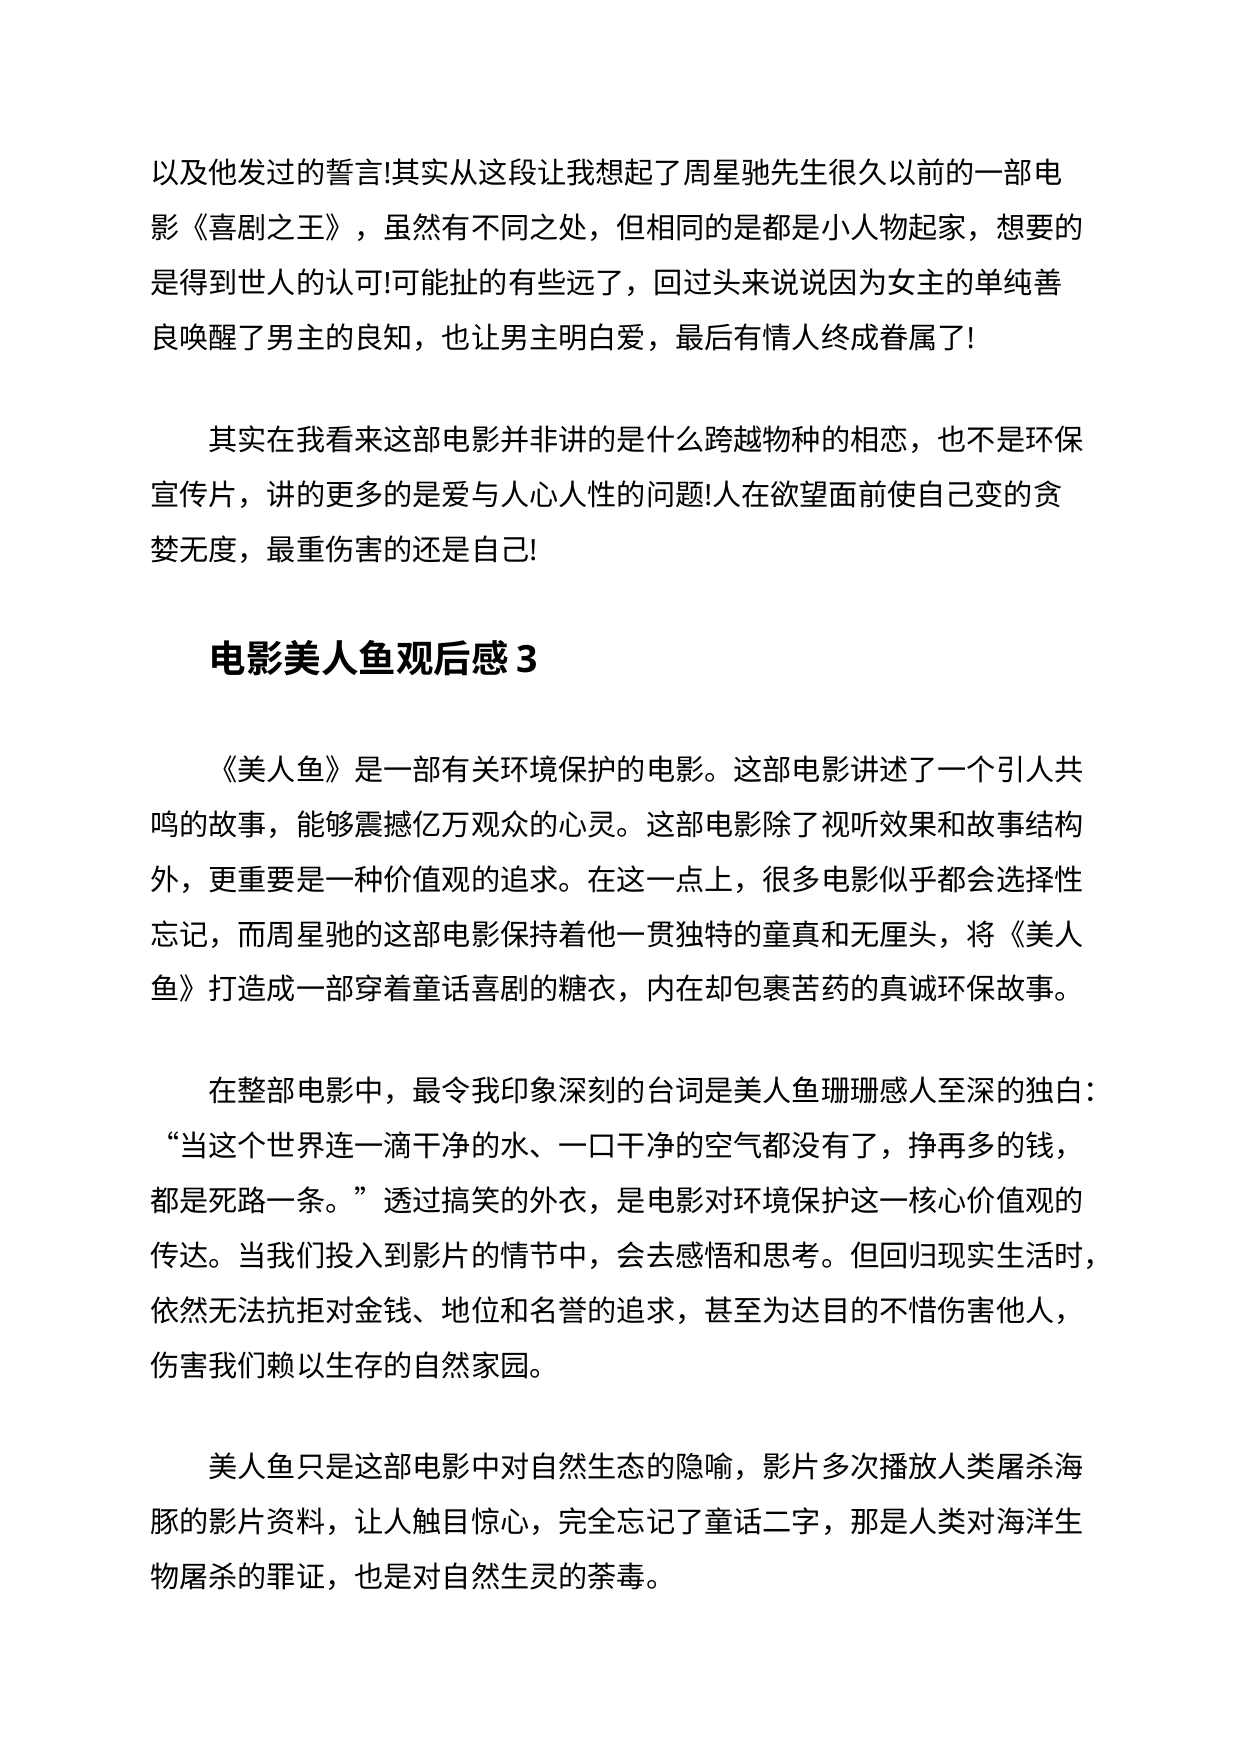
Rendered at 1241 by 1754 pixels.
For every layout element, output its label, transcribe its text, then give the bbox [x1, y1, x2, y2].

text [150, 150, 1090, 357]
text 电影美人鱼观后感3 [150, 629, 1090, 683]
text 其实在我看来这部电影并非讲的是什么跨越物种的相恋，也不是环保宣传片，讲的更多的是爱与人心人性的问题!人在欲望面前使自己变的贪婪无度，最重伤害的还是自己! [150, 417, 1090, 569]
text 在整部电影中，最令我印象深刻的台词是美人鱼珊珊感人至深的独白：“当这个世界连一滴干净的水、一口干净的空气都没有了，挣再多的钱，都是死路一条。”透过搞笑的外衣，是电影对环境保护这一核心价值观的传达。当我们投入到影片的情节中，会去感悟和思考。但回归现实生活时，依然无法抗拒对金钱、地位和名誉的追求，甚至为达目的不惜伤害他人，伤害我们赖以生存的自然家园。 [150, 1068, 1090, 1384]
text 《美人鱼》是一部有关环境保护的电影。这部电影讲述了一个引人共鸣的故事，能够震撼亿万观众的心灵。这部电影除了视听效果和故事结构外，更重要是一种价值观的追求。在这一点上，很多电影似乎都会选择性忘记，而周星驰的这部电影保持着他一贯独特的童真和无厘头，将《美人鱼》打造成一部穿着童话喜剧的糖衣，内在却包裹苦药的真诚环保故事。 [150, 746, 1090, 1008]
text 美人鱼只是这部电影中对自然生态的隐喻，影片多次播放人类屠杀海豚的影片资料，让人触目惊心，完全忘记了童话二字，那是人类对海洋生物屠杀的罪证，也是对自然生灵的荼毒。 [150, 1444, 1090, 1596]
